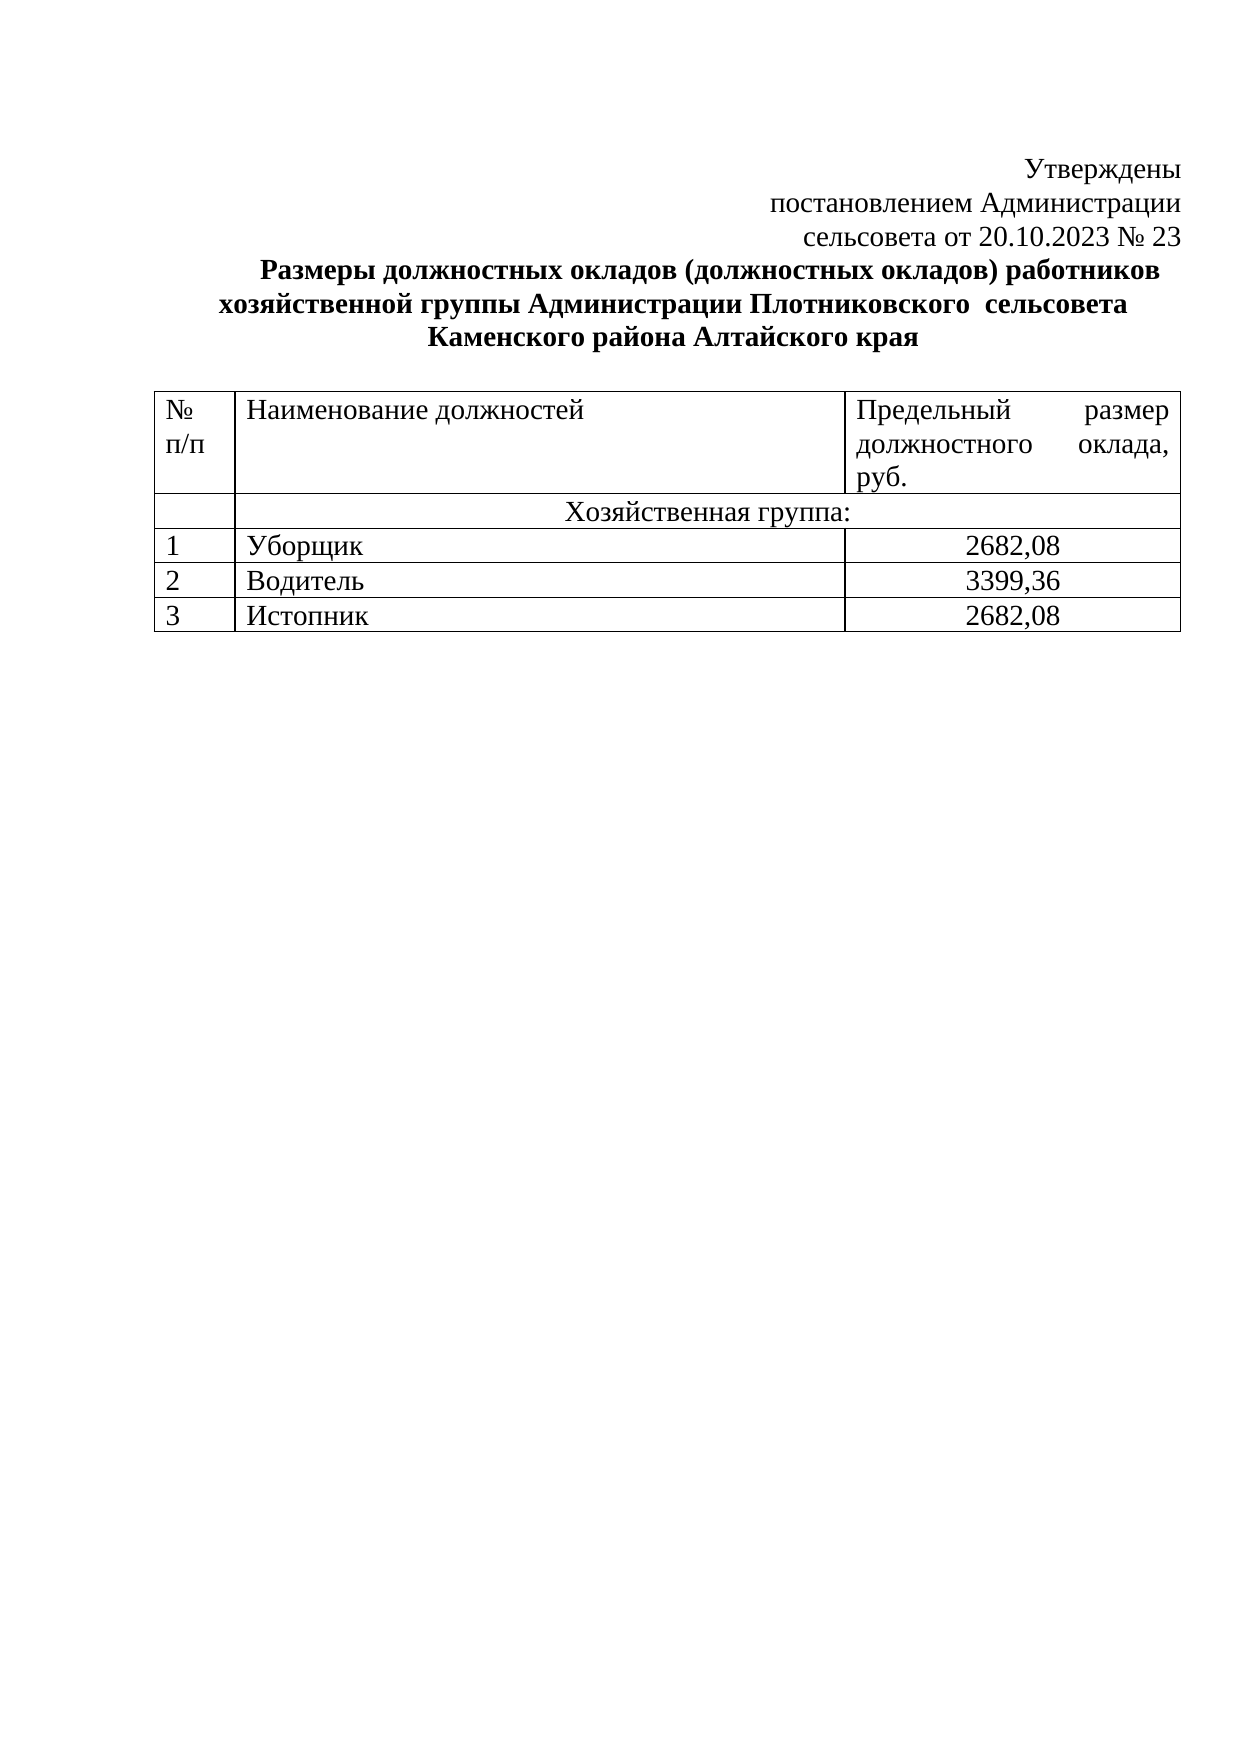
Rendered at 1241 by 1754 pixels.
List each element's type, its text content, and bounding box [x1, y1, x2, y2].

table_cell 2682,08 [846, 529, 1180, 562]
table_cell Хозяйственная группа: [236, 494, 1180, 527]
table_cell Водитель [236, 563, 844, 597]
table_cell [155, 494, 234, 527]
text Утверждены [165, 152, 1181, 185]
table_cell 3399,36 [846, 563, 1180, 597]
table_header Предельный размер должностного оклада, руб. [846, 392, 1180, 493]
table_cell 1 [155, 529, 234, 562]
table_cell 2 [155, 563, 234, 597]
text постановлением Администрации сельсовета от 20.10.2023 № 23 [697, 185, 1181, 252]
table_header № п/п [155, 392, 234, 493]
table_cell 3 [155, 598, 234, 631]
table_cell Уборщик [236, 529, 844, 562]
text Размеры должностных окладов (должностных окладов) работников хозяйственной группы Администрации Плотниковского сельсовета Каменского района Алтайского края [165, 252, 1181, 353]
table_cell 2682,08 [846, 598, 1180, 631]
table_header Наименование должностей [236, 392, 844, 493]
table_cell Истопник [236, 598, 844, 631]
